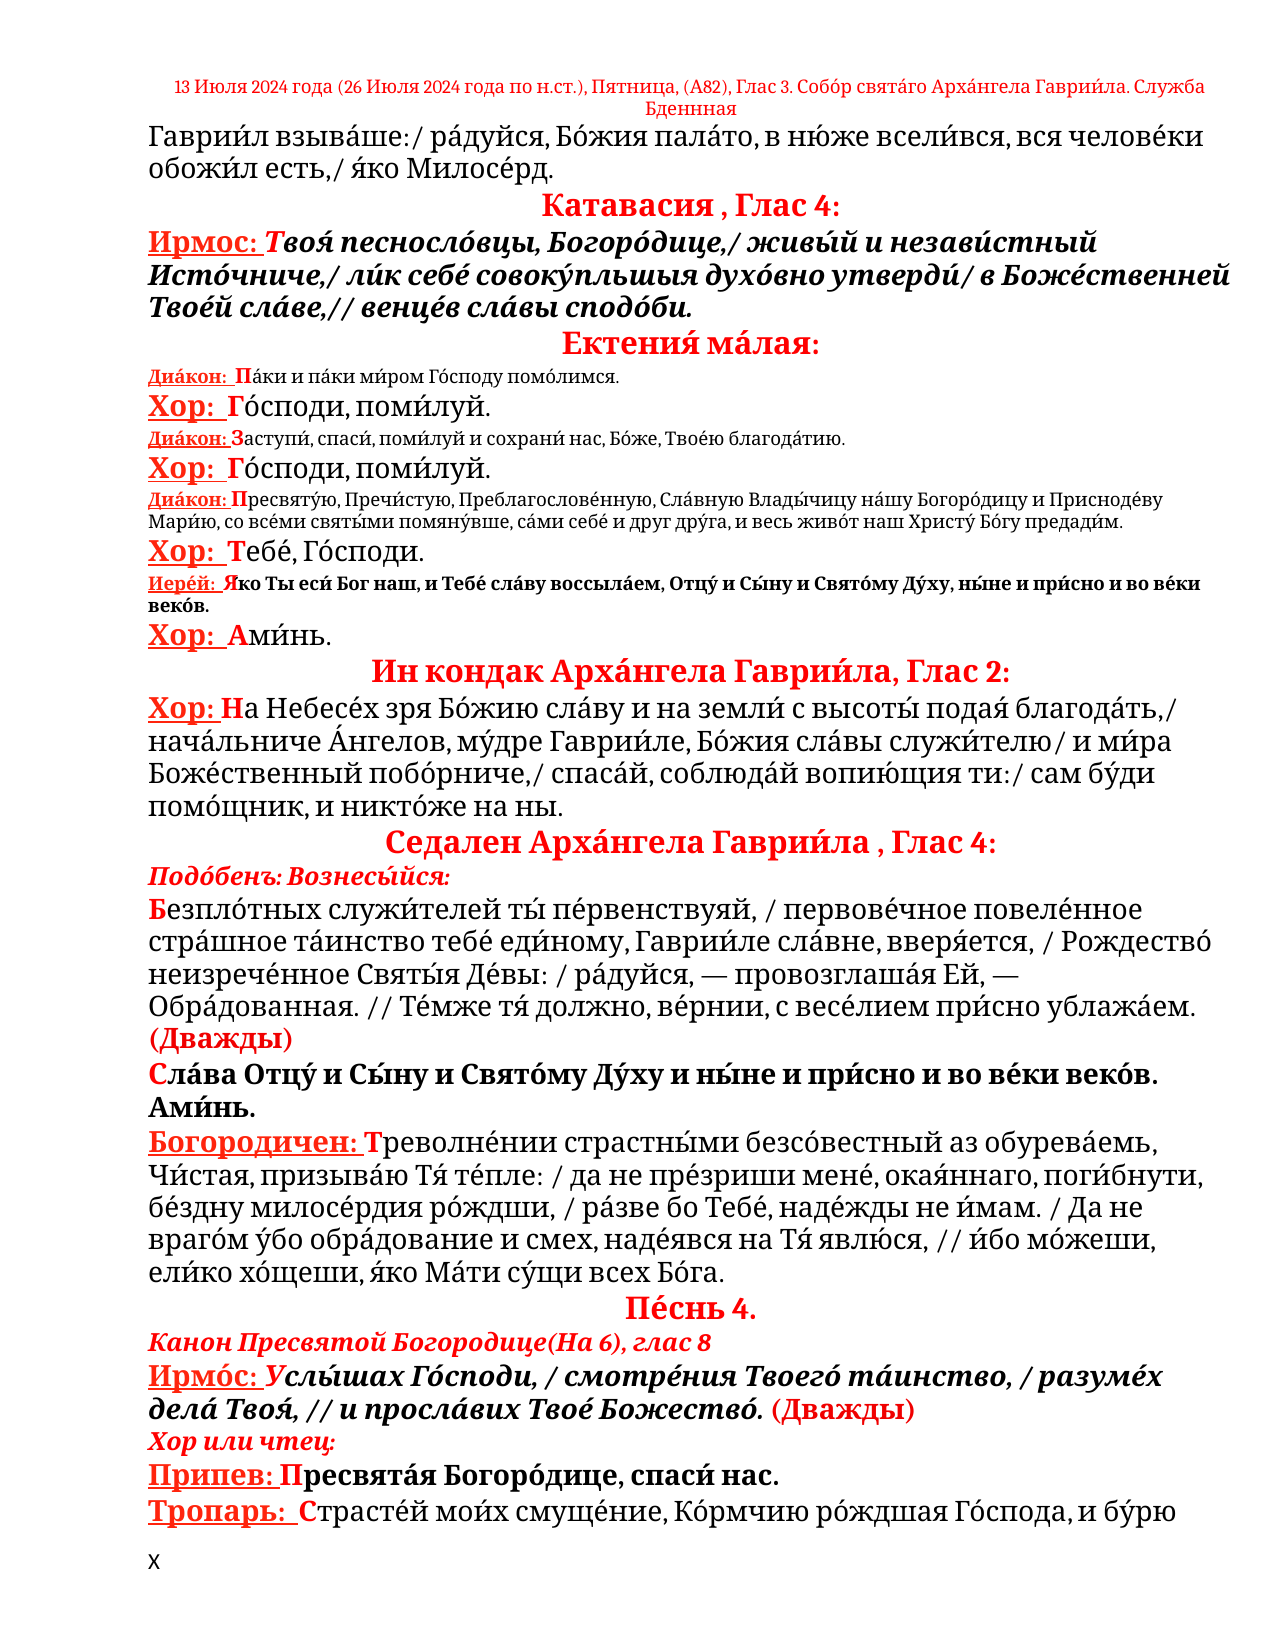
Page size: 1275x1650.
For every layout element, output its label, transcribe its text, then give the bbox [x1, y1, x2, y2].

text Иере́й: Я́ко Ты еси́ Бог наш, и Тебе́ сла́ву воссыла́ем, Отцу́ и Сы́ну и Свято́му Ду́ху, ны́не и при́сно и во ве́ки веко́в. [148, 878, 1233, 923]
text Сказу́я е́же дре́вле сокрове́нное та́инство, Отрокови́це,/ Тебе́ иногда́ Гаврии́л взыва́ше:/ ра́дуйся, Бо́жия пала́то, в ню́же всели́вся, вся челове́ки обожи́л есть,/ я́ко Милосе́рд. [148, 395, 1233, 493]
text Хор: Тебе́, Го́споди. [148, 842, 1233, 876]
text Сла́ва Отцу́ и Сы́ну и Свято́му Ду́ху и ны́не и при́сно и во ве́ки веко́в. Ами́нь. [148, 1365, 1233, 1431]
text Хор: Го́споди, поми́луй. [148, 697, 1233, 731]
text Седален Арха́нгела Гаврии́ла , Глас 4: [148, 1132, 1233, 1168]
text Хор: На Небесе́х зря Бо́жию сла́ву и на земли́ с высоты́ подая́ благода́ть,/ нача́льниче А́нгелов, му́дре Гаврии́ле, Бо́жия сла́вы служи́телю/ и ми́ра Боже́ственный побо́рниче,/ спаса́й, соблюда́й вопию́щия ти:/ сам бу́ди помо́щник, и никто́же на ны. [148, 999, 1233, 1130]
text Безпло́тных служи́телей ты́ пе́рвенствуяй, / первове́чное повеле́нное стра́шное та́инство тебе́ еди́ному, Гаврии́ле сла́вне, вверя́ется, / Рождество́ неизрече́нное Святы́я Де́вы: / ра́дуйся, — провозглаша́я Ей, — Обра́дованная. // Те́мже тя́ должно, ве́рнии, с весе́лием при́сно ублажа́ем. (Дважды) [148, 1201, 1233, 1363]
text Диа́кон: Пресвяту́ю, Пречи́стую, Преблагослове́нную, Сла́вную Влады́чицу на́шу Богоро́дицу и Присноде́ву Мари́ю, со все́ми святы́ми помяну́вше, са́ми себе́ и друг дру́га, и весь живо́т наш Христу́ Бо́гу предади́м. [148, 794, 1233, 840]
text Святы́й архистрати́же Бо́жій Гавріи́ле, моли́ Бо́га о нас. [148, 121, 1233, 155]
text Ин кондак Арха́нгела Гаврии́ла, Глас 2: [148, 961, 1233, 997]
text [148, 1433, 1233, 1531]
text Ирмос: Твоя́ песносло́вцы, Богоро́дице,/ живы́й и незави́стный Исто́чниче,/ ли́к себе́ совоку́пльшыя духо́вно утверди́/ в Боже́ственней Твое́й сла́ве,// венце́в сла́вы сподо́би. [148, 533, 1233, 631]
text Подо́бенъ: Вознесы́йся: [148, 1170, 1233, 1198]
text Диа́кон: Заступи́, спаси́, поми́луй и сохрани́ нас, Бо́же, Твое́ю благода́тию. [148, 733, 1233, 757]
text Катавасия , Глас 4: [148, 495, 1233, 531]
text Хор: Ами́нь. [148, 925, 1233, 959]
text Хор: Го́споди, поми́луй. [148, 759, 1233, 792]
text Ектения́ ма́лая: [148, 633, 1233, 669]
text Тропарь: Вели́каго благозва́ния сподо́бился еси́,/ вели́кое та́инство нам откры́в, вели́кий А́нгелов,/ и́мже взя́ти бы́хом от земли́ к велича́йшей высоте́,/ вельми́ чту́щии тя. (Трижды) [148, 157, 1233, 255]
text Сла́ва Отцу́ и Сы́ну и Свято́му Ду́ху. [148, 257, 1233, 291]
text Диа́кон: Па́ки и па́ки ми́ром Го́споду помо́лимся. [148, 671, 1233, 695]
text И ны́не и при́сно и во ве́ки веко́в. Ами́нь. [148, 360, 1233, 393]
text Яви́ся всем с Небесе́, любо́вию и́щущим тя при́сно,/ и уста́ви бу́рю, на ны дви́жимую, напа́стей же и скорбе́й,/ о Гаврии́ле Архистрати́же! [148, 293, 1233, 358]
